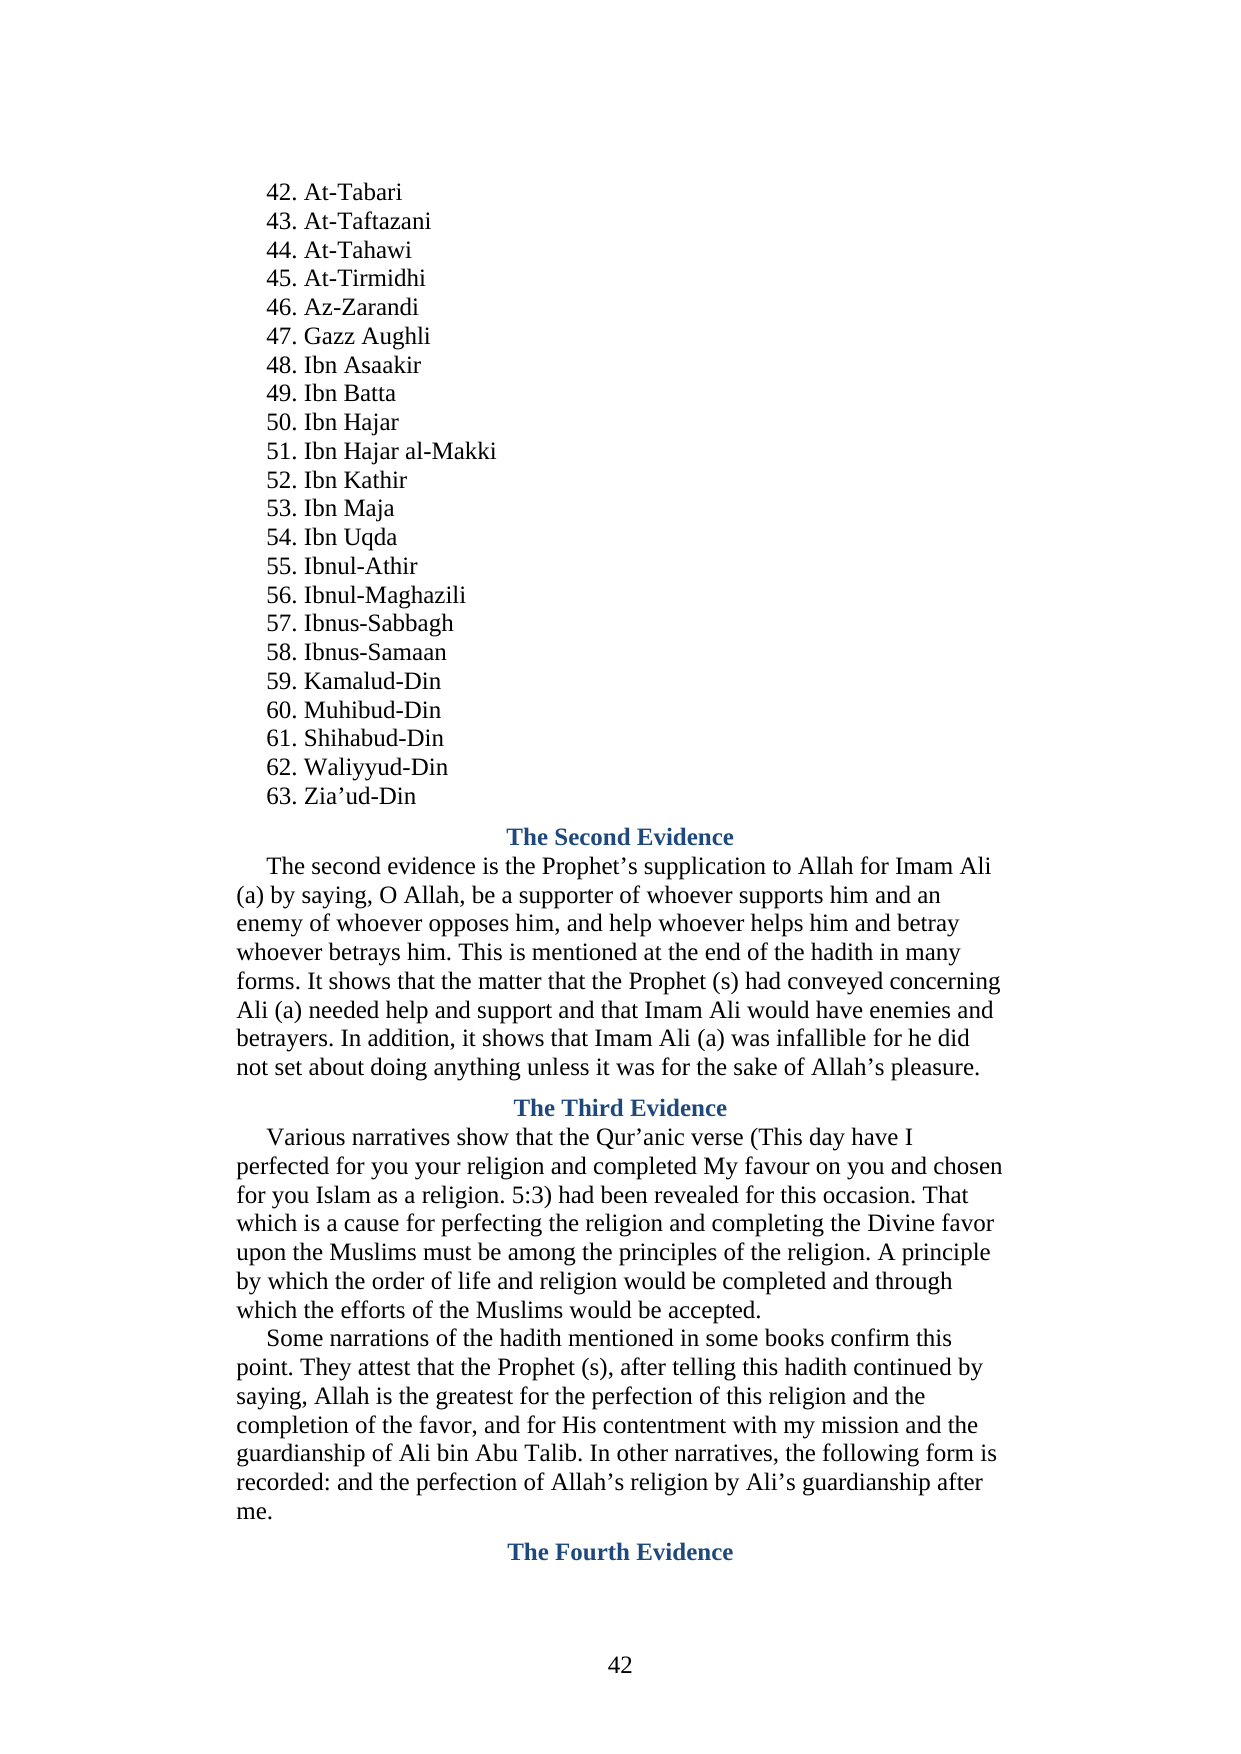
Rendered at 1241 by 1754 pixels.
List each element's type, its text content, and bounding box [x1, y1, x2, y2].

text 59. Kamalud-Din [236, 666, 1004, 695]
text 53. Ibn Maja [236, 493, 1004, 522]
subtitle The Second Evidence [236, 822, 1004, 851]
text 57. Ibnus-Sabbagh [236, 608, 1004, 637]
text 50. Ibn Hajar [236, 407, 1004, 436]
text 43. At-Taftazani [236, 206, 1004, 235]
subtitle The Fourth Evidence [236, 1537, 1004, 1566]
text Various narratives show that the Qur’anic verse (This day have I perfected for you your religion and completed My favour on you and chosen for you Islam as a religion. 5:3) had been revealed for this occasion. That which is a cause for perfecting the religion and completing the Divine favor upon the Muslims must be among the principles of the religion. A principle by which the order of life and religion would be completed and through which the efforts of the Muslims would be accepted. [236, 1122, 1004, 1323]
text 44. At-Tahawi [236, 235, 1004, 263]
text 45. At-Tirmidhi [236, 263, 1004, 292]
text 51. Ibn Hajar al-Makki [236, 436, 1004, 465]
text 46. Az-Zarandi [236, 292, 1004, 321]
text 48. Ibn Asaakir [236, 350, 1004, 378]
text 52. Ibn Kathir [236, 465, 1004, 493]
text 49. Ibn Batta [236, 378, 1004, 407]
text 55. Ibnul-Athir [236, 551, 1004, 580]
text 60. Muhibud-Din [236, 695, 1004, 723]
text 63. Zia’ud-Din [236, 781, 1004, 810]
text 56. Ibnul-Maghazili [236, 580, 1004, 608]
text 61. Shihabud-Din [236, 723, 1004, 752]
text 42. At-Tabari [236, 177, 1004, 206]
text 54. Ibn Uqda [236, 522, 1004, 551]
text Some narrations of the hadith mentioned in some books confirm this point. They attest that the Prophet (s), after telling this hadith continued by saying, Allah is the greatest for the perfection of this religion and the completion of the favor, and for His contentment with my mission and the guardianship of Ali bin Abu Talib. In other narratives, the following form is recorded: and the perfection of Allah’s religion by Ali’s guardianship after me. [236, 1323, 1004, 1525]
text 62. Waliyyud-Din [236, 752, 1004, 781]
text 58. Ibnus-Samaan [236, 637, 1004, 666]
text 47. Gazz Aughli [236, 321, 1004, 350]
subtitle The Third Evidence [236, 1093, 1004, 1122]
text The second evidence is the Prophet’s supplication to Allah for Imam Ali (a) by saying, O Allah, be a supporter of whoever supports him and an enemy of whoever opposes him, and help whoever helps him and betray whoever betrays him. This is mentioned at the end of the hadith in many forms. It shows that the matter that the Prophet (s) had conveyed concerning Ali (a) needed help and support and that Imam Ali would have enemies and betrayers. In addition, it shows that Imam Ali (a) was infallible for he did not set about doing anything unless it was for the sake of Allah’s pleasure. [236, 851, 1004, 1081]
